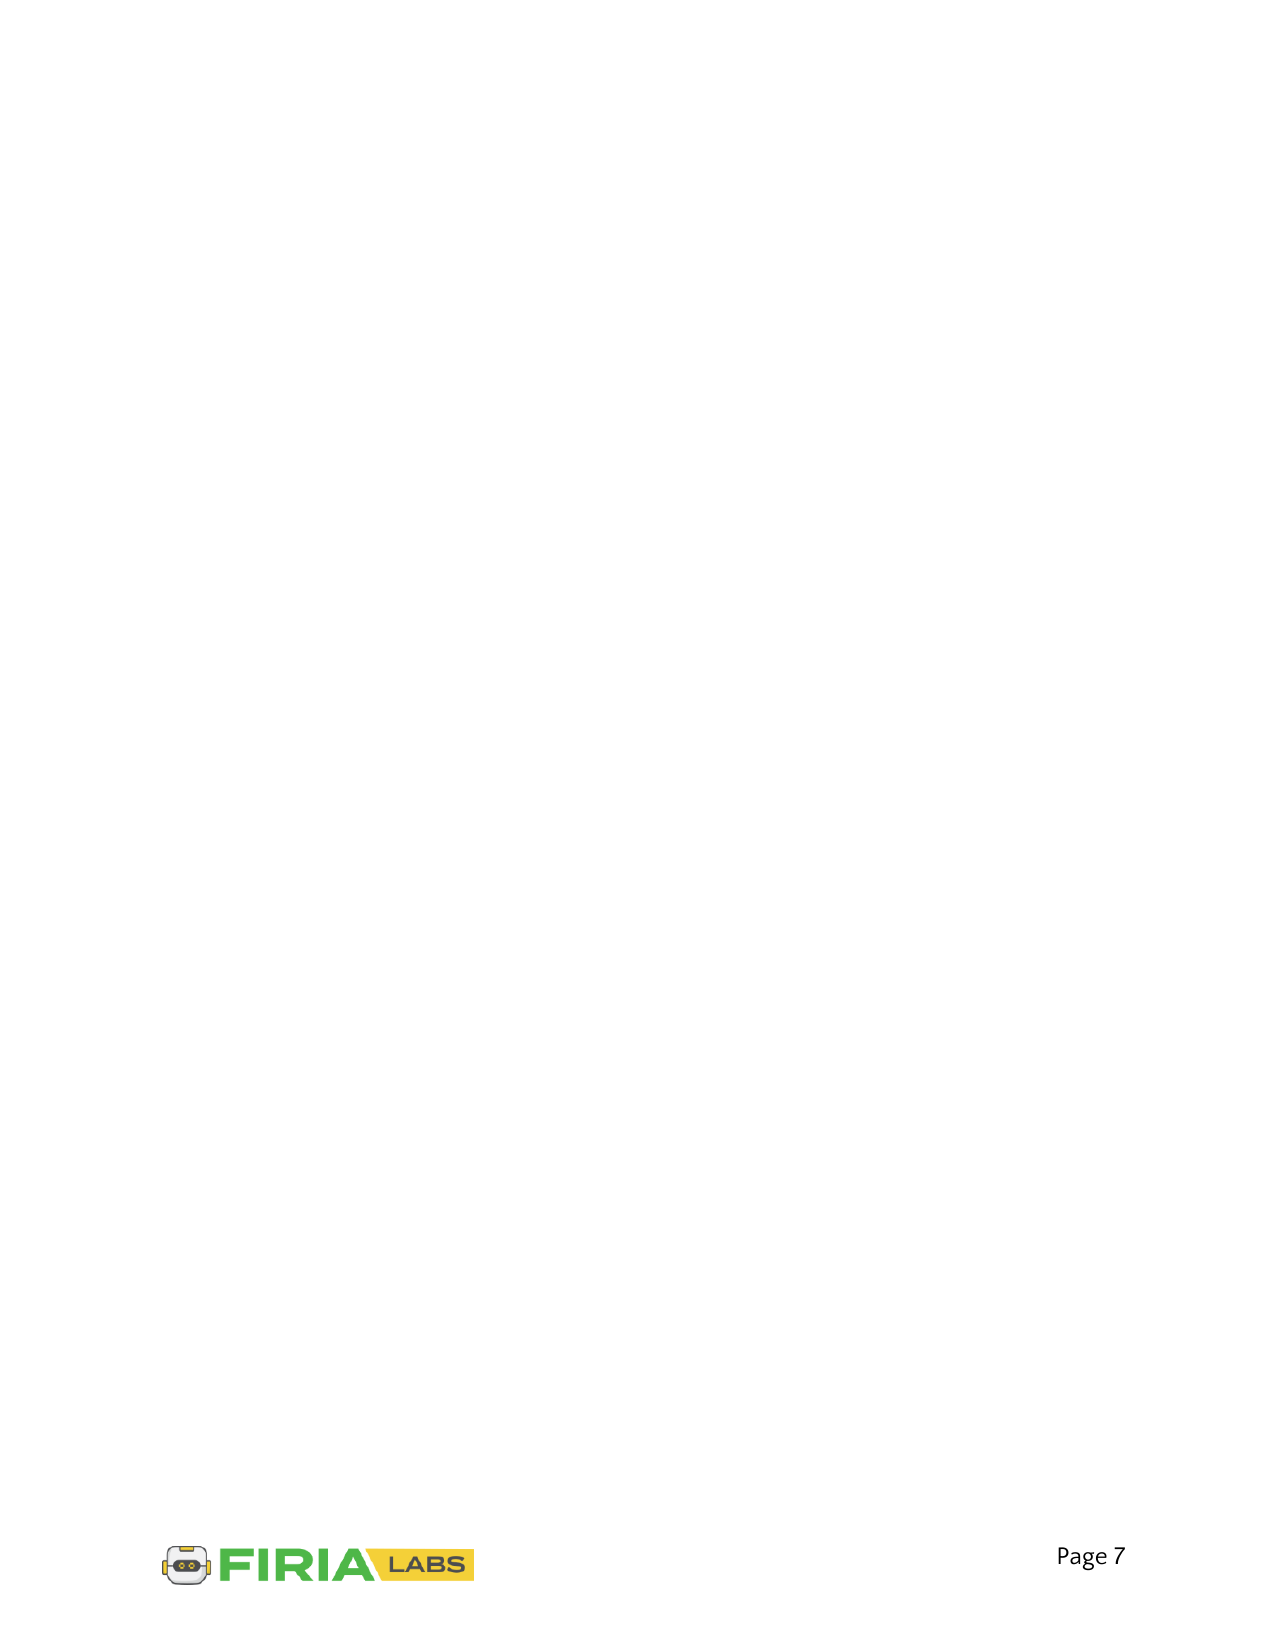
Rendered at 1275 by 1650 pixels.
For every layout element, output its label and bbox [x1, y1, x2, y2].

picture [150, 1538, 482, 1590]
